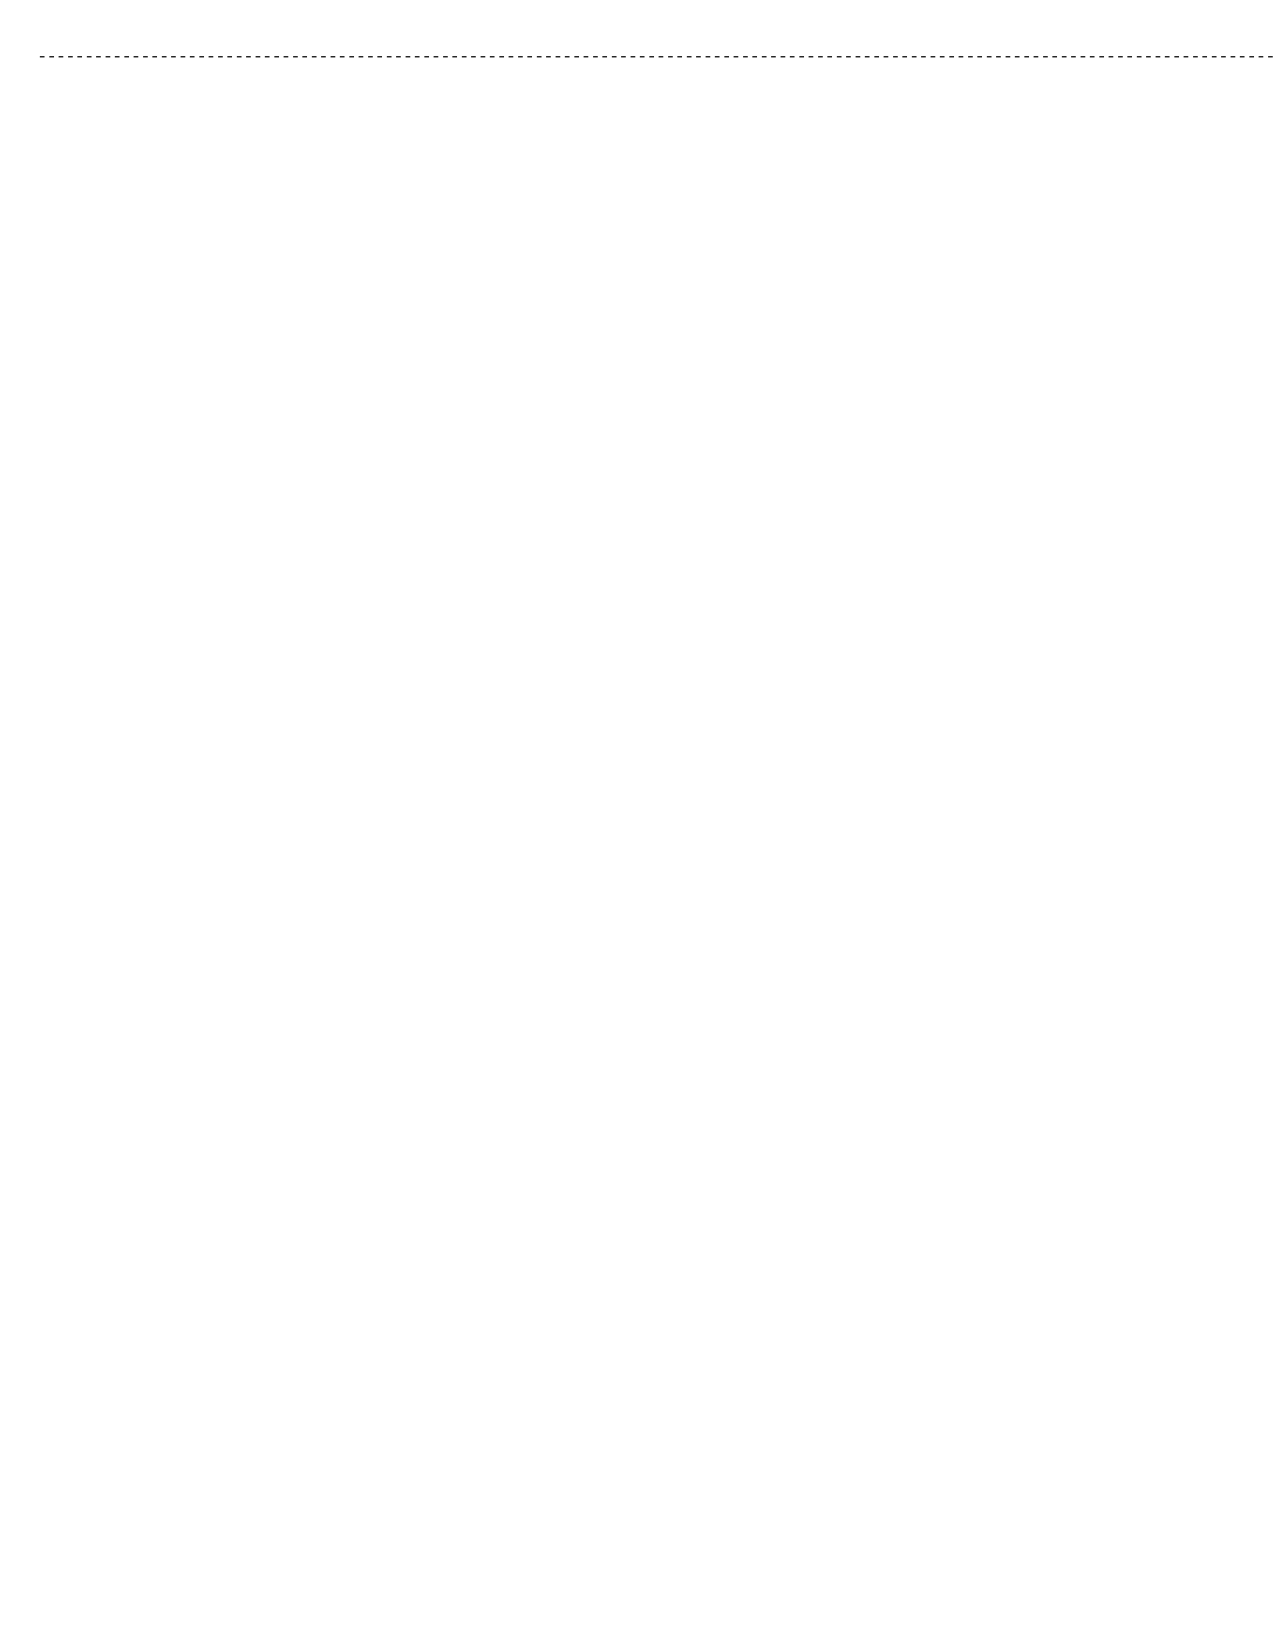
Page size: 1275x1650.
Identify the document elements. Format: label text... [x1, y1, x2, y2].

text ------------------------------------------------------------------------------------------------------------------------------------ [37, 45, 1275, 66]
